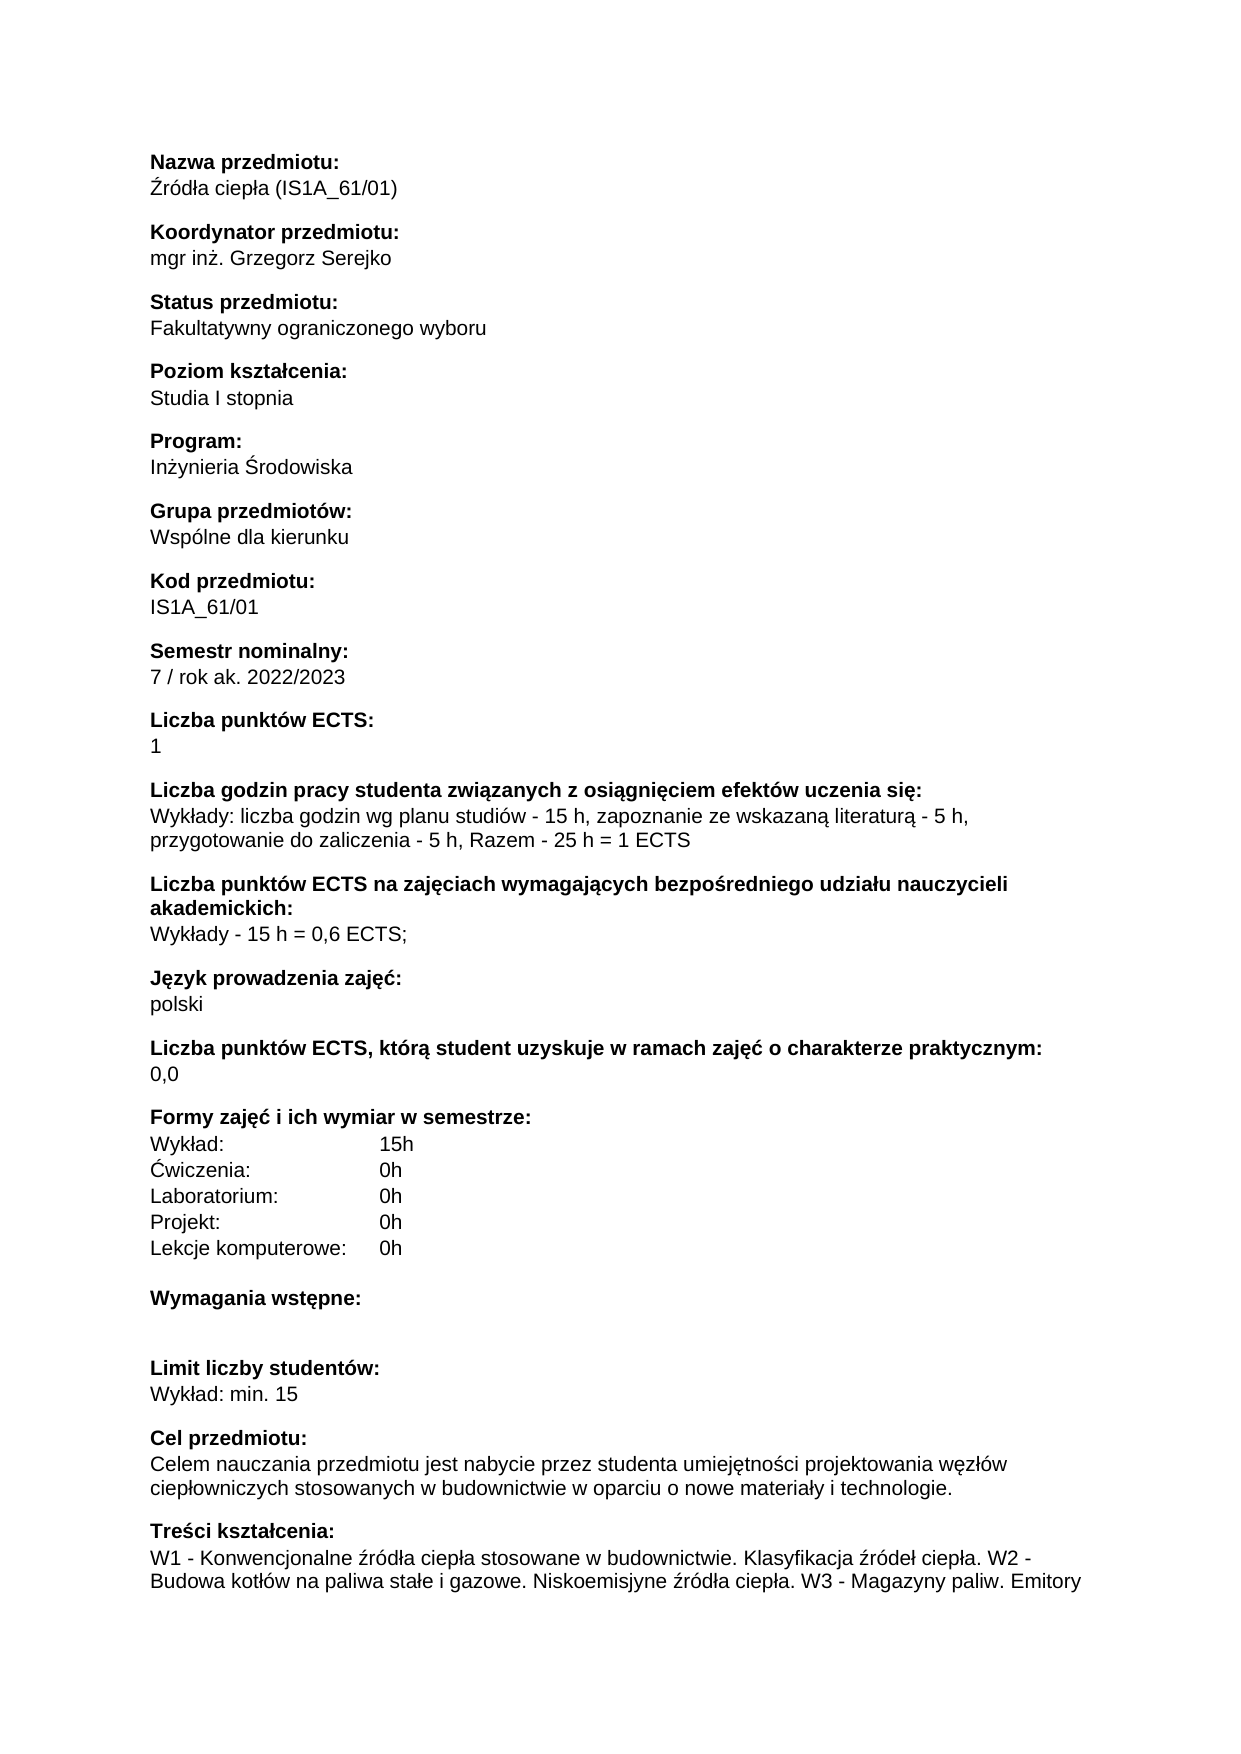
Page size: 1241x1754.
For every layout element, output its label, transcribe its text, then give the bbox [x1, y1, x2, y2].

text Wykład: min. 15 [150, 1382, 1090, 1406]
table_cell 0h [369, 1234, 597, 1260]
text polski [150, 992, 1090, 1016]
text Liczba punktów ECTS, którą student uzyskuje w ramach zajęć o charakterze praktycznym: [150, 1035, 1090, 1059]
text Semestr nominalny: [150, 638, 1090, 662]
text Język prowadzenia zajęć: [150, 966, 1090, 989]
table_cell 0h [369, 1182, 597, 1208]
text Liczba godzin pracy studenta związanych z osiągnięciem efektów uczenia się: [150, 778, 1090, 802]
text Inżynieria Środowiska [150, 455, 1090, 479]
text Formy zajęć i ich wymiar w semestrze: [150, 1105, 1090, 1129]
text Treści kształcenia: [150, 1519, 1090, 1543]
text Fakultatywny ograniczonego wyboru [150, 316, 1090, 339]
text Studia I stopnia [150, 385, 1090, 409]
text Program: [150, 429, 1090, 453]
text 7 / rok ak. 2022/2023 [150, 664, 1090, 688]
text Wymagania wstępne: [150, 1286, 1090, 1310]
text Koordynator przedmiotu: [150, 220, 1090, 244]
text Źródła ciepła (IS1A_61/01) [150, 176, 1090, 200]
text Wspólne dla kierunku [150, 525, 1090, 549]
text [150, 1545, 1090, 1593]
table_cell Projekt: [140, 1210, 367, 1234]
text 1 [150, 734, 1090, 758]
table_header 15h [369, 1132, 597, 1156]
text Wykłady: liczba godzin wg planu studiów - 15 h, zapoznanie ze wskazaną literaturą - 5 h, przygotowanie do zaliczenia - 5 h, Razem - 25 h = 1 ECTS [150, 804, 1090, 852]
text Limit liczby studentów: [150, 1356, 1090, 1380]
table_cell Ćwiczenia: [140, 1158, 367, 1182]
text Poziom kształcenia: [150, 359, 1090, 383]
text Liczba punktów ECTS: [150, 708, 1090, 732]
text Grupa przedmiotów: [150, 499, 1090, 523]
table_cell Lekcje komputerowe: [140, 1236, 367, 1260]
text mgr inż. Grzegorz Serejko [150, 246, 1090, 270]
table_cell 0h [369, 1156, 597, 1182]
text 0,0 [150, 1061, 1090, 1085]
text IS1A_61/01 [150, 595, 1090, 619]
table_cell 0h [369, 1208, 597, 1234]
text Cel przedmiotu: [150, 1426, 1090, 1449]
text Status przedmiotu: [150, 289, 1090, 313]
text Nazwa przedmiotu: [150, 150, 1090, 174]
text Kod przedmiotu: [150, 569, 1090, 593]
text Wykłady - 15 h = 0,6 ECTS; [150, 922, 1090, 946]
table_header Wykład: [140, 1132, 367, 1156]
table_cell Laboratorium: [140, 1184, 367, 1208]
text Celem nauczania przedmiotu jest nabycie przez studenta umiejętności projektowania węzłów ciepłowniczych stosowanych w budownictwie w oparciu o nowe materiały i technologie. [150, 1452, 1090, 1499]
text Liczba punktów ECTS na zajęciach wymagających bezpośredniego udziału nauczycieli akademickich: [150, 872, 1090, 920]
